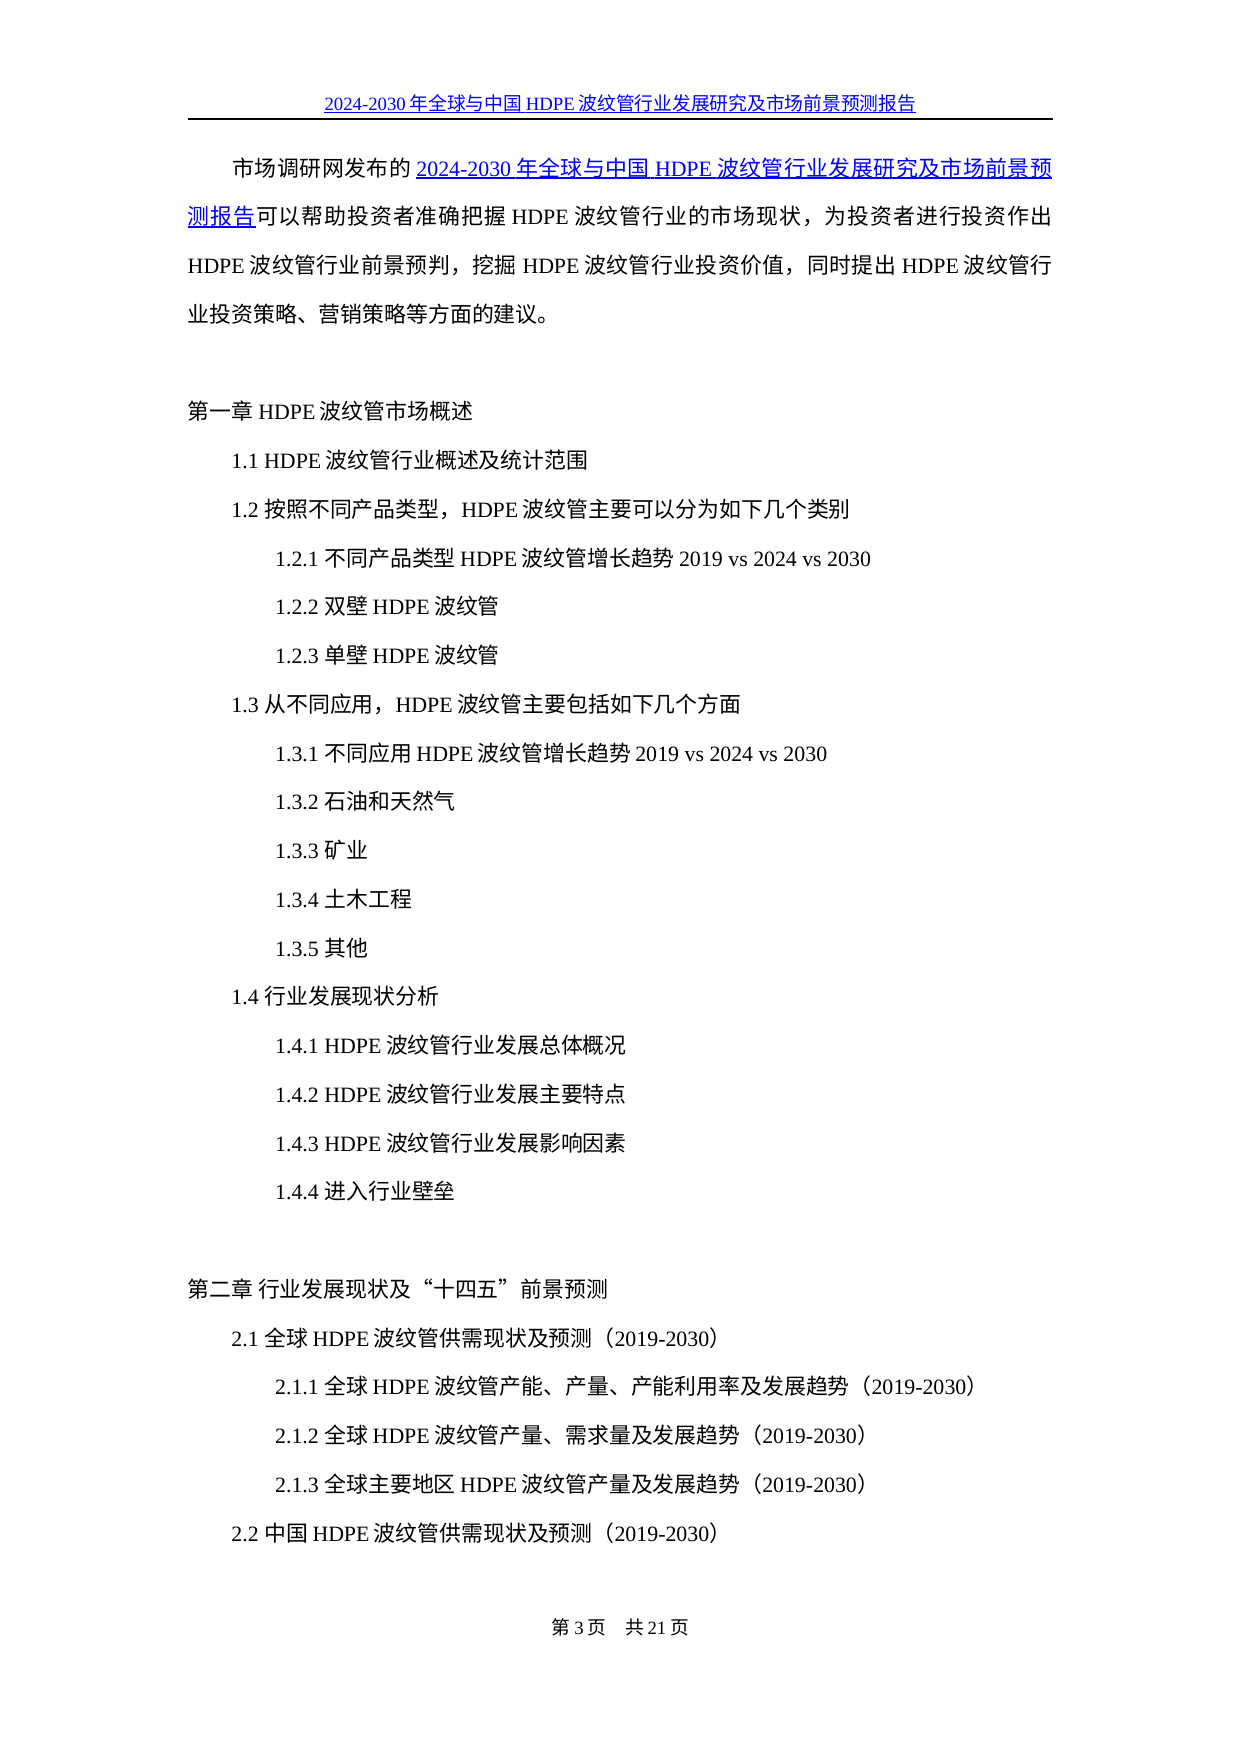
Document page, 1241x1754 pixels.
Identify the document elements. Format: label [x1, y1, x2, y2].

text [187, 150, 1053, 1548]
